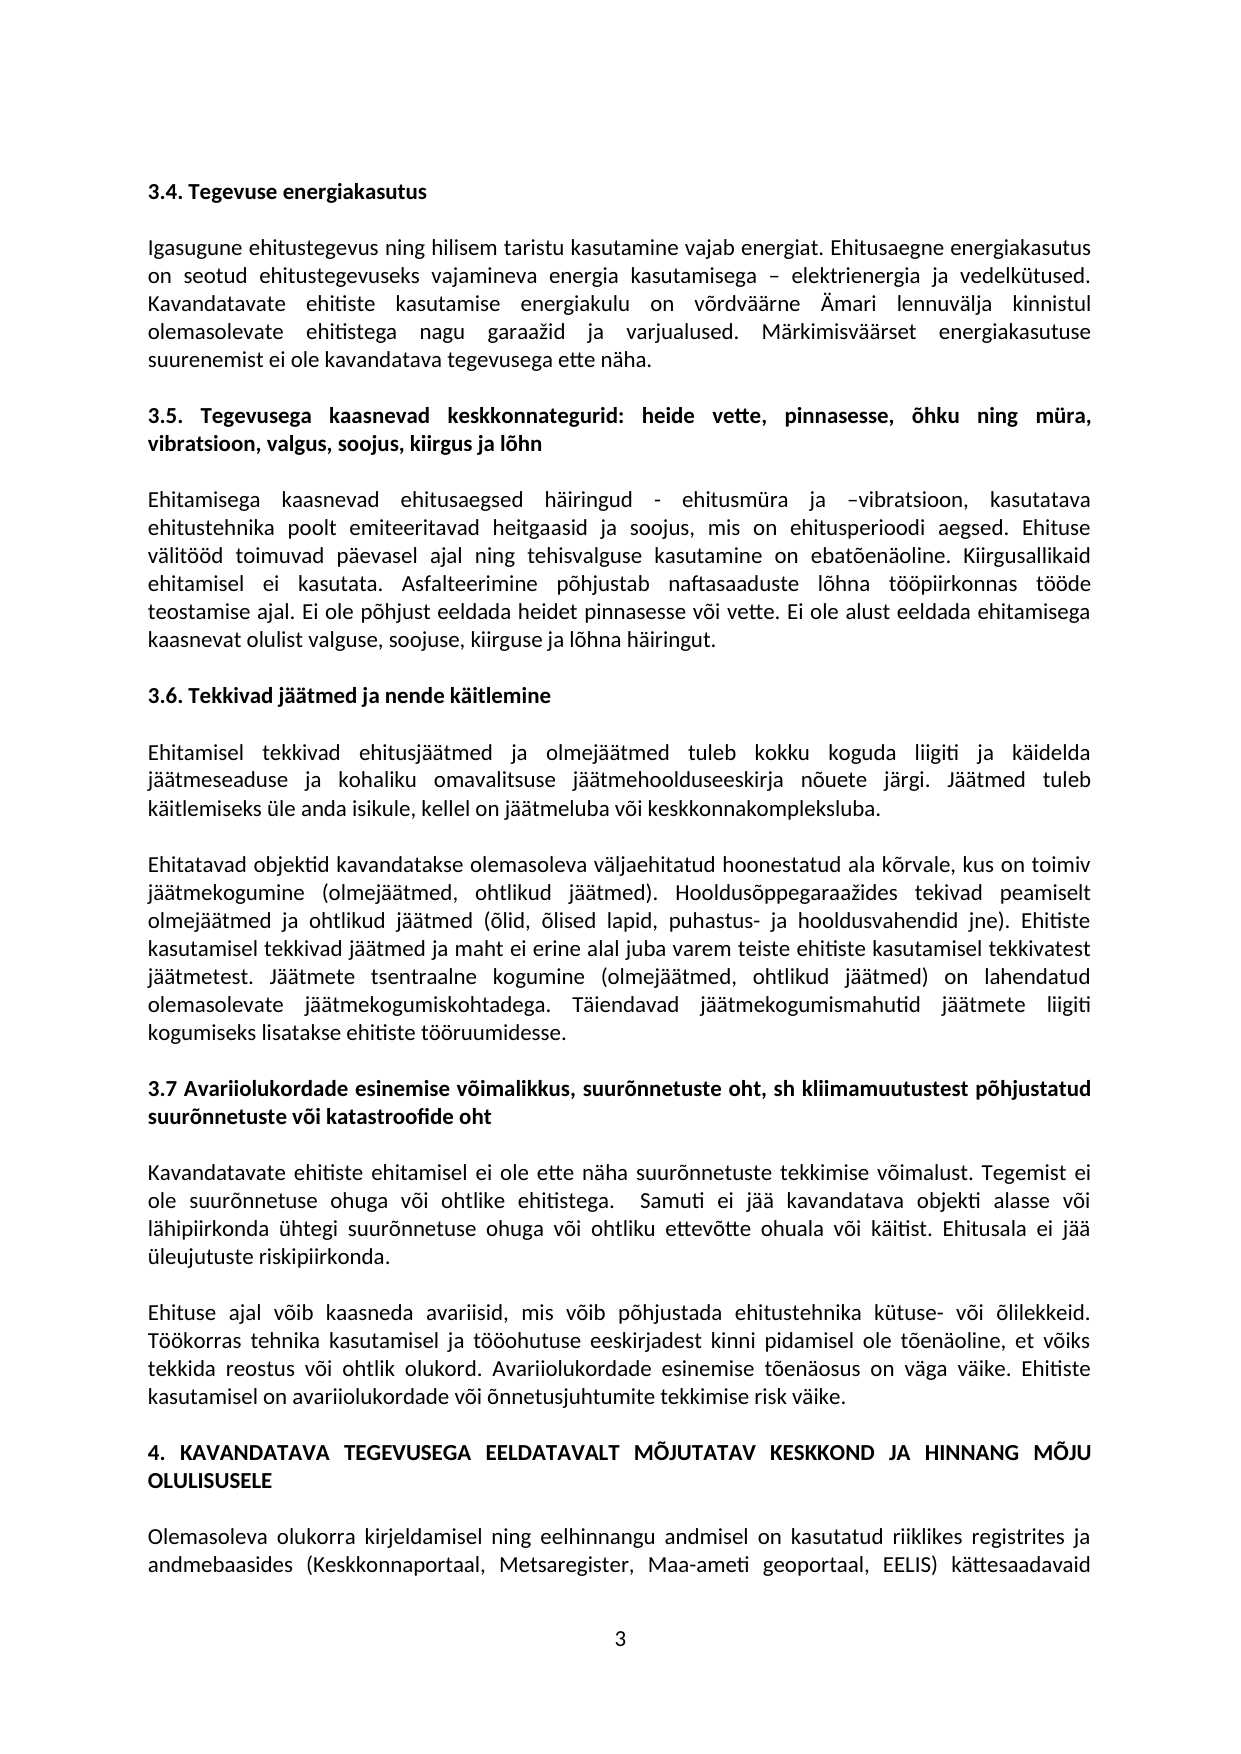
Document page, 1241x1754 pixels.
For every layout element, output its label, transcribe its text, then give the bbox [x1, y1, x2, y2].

text 4. Kavandatava tegevuseGA eeldatavalt mõjutatav keskkond JA HINNANG MÕJU OLULISUSELE [148, 1438, 1092, 1494]
text Ehitamisega kaasnevad ehitusaegsed häiringud - ehitusmüra ja –vibratsioon, kasutatava ehitustehnika poolt emiteeritavad heitgaasid ja soojus, mis on ehitusperioodi aegsed. Ehituse välitööd toimuvad päevasel ajal ning tehisvalguse kasutamine on ebatõenäoline. Kiirgusallikaid ehitamisel ei kasutata. Asfalteerimine põhjustab naftasaaduste lõhna tööpiirkonnas tööde teostamise ajal. Ei ole põhjust eeldada heidet pinnasesse või vette. Ei ole alust eeldada ehitamisega kaasnevat olulist valguse, soojuse, kiirguse ja lõhna häiringut. [148, 485, 1092, 653]
text Ehitamisel tekkivad ehitusjäätmed ja olmejäätmed tuleb kokku koguda liigiti ja käidelda jäätmeseaduse ja kohaliku omavalitsuse jäätmehoolduseeskirja nõuete järgi. Jäätmed tuleb käitlemiseks üle anda isikule, kellel on jäätmeluba või keskkonnakompleksluba. [148, 738, 1092, 822]
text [148, 1522, 1092, 1578]
text 3.5. Tegevusega kaasnevad keskkonnategurid: heide vette, pinnasesse, õhku ning müra, vibratsioon, valgus, soojus, kiirgus ja lõhn [148, 401, 1092, 457]
text Ehituse ajal võib kaasneda avariisid, mis võib põhjustada ehitustehnika kütuse- või õlilekkeid. Töökorras tehnika kasutamisel ja tööohutuse eeskirjadest kinni pidamisel ole tõenäoline, et võiks tekkida reostus või ohtlik olukord. Avariiolukordade esinemise tõenäosus on väga väike. Ehitiste kasutamisel on avariiolukordade või õnnetusjuhtumite tekkimise risk väike. [148, 1298, 1092, 1410]
text 3.6. Tekkivad jäätmed ja nende käitlemine [148, 682, 1092, 709]
text 3.7 Avariiolukordade esinemise võimalikkus, suurõnnetuste oht, sh kliimamuutustest põhjustatud suurõnnetuste või katastroofide oht [148, 1074, 1092, 1130]
text Ehitatavad objektid kavandatakse olemasoleva väljaehitatud hoonestatud ala kõrvale, kus on toimiv jäätmekogumine (olmejäätmed, ohtlikud jäätmed). Hooldusõppegaraažides tekivad peamiselt olmejäätmed ja ohtlikud jäätmed (õlid, õlised lapid, puhastus- ja hooldusvahendid jne). Ehitiste kasutamisel tekkivad jäätmed ja maht ei erine alal juba varem teiste ehitiste kasutamisel tekkivatest jäätmetest. Jäätmete tsentraalne kogumine (olmejäätmed, ohtlikud jäätmed) on lahendatud olemasolevate jäätmekogumiskohtadega. Täiendavad jäätmekogumismahutid jäätmete liigiti kogumiseks lisatakse ehitiste tööruumidesse. [148, 850, 1092, 1046]
text 3.4. Tegevuse energiakasutus [148, 177, 1092, 205]
text Igasugune ehitustegevus ning hilisem taristu kasutamine vajab energiat. Ehitusaegne energiakasutus on seotud ehitustegevuseks vajamineva energia kasutamisega – elektrienergia ja vedelkütused. Kavandatavate ehitiste kasutamise energiakulu on võrdväärne Ämari lennuvälja kinnistul olemasolevate ehitistega nagu garaažid ja varjualused. Märkimisväärset energiakasutuse suurenemist ei ole kavandatava tegevusega ette näha. [148, 233, 1092, 373]
text Kavandatavate ehitiste ehitamisel ei ole ette näha suurõnnetuste tekkimise võimalust. Tegemist ei ole suurõnnetuse ohuga või ohtlike ehitistega. Samuti ei jää kavandatava objekti alasse või lähipiirkonda ühtegi suurõnnetuse ohuga või ohtliku ettevõtte ohuala või käitist. Ehitusala ei jää üleujutuste riskipiirkonda. [148, 1158, 1092, 1270]
